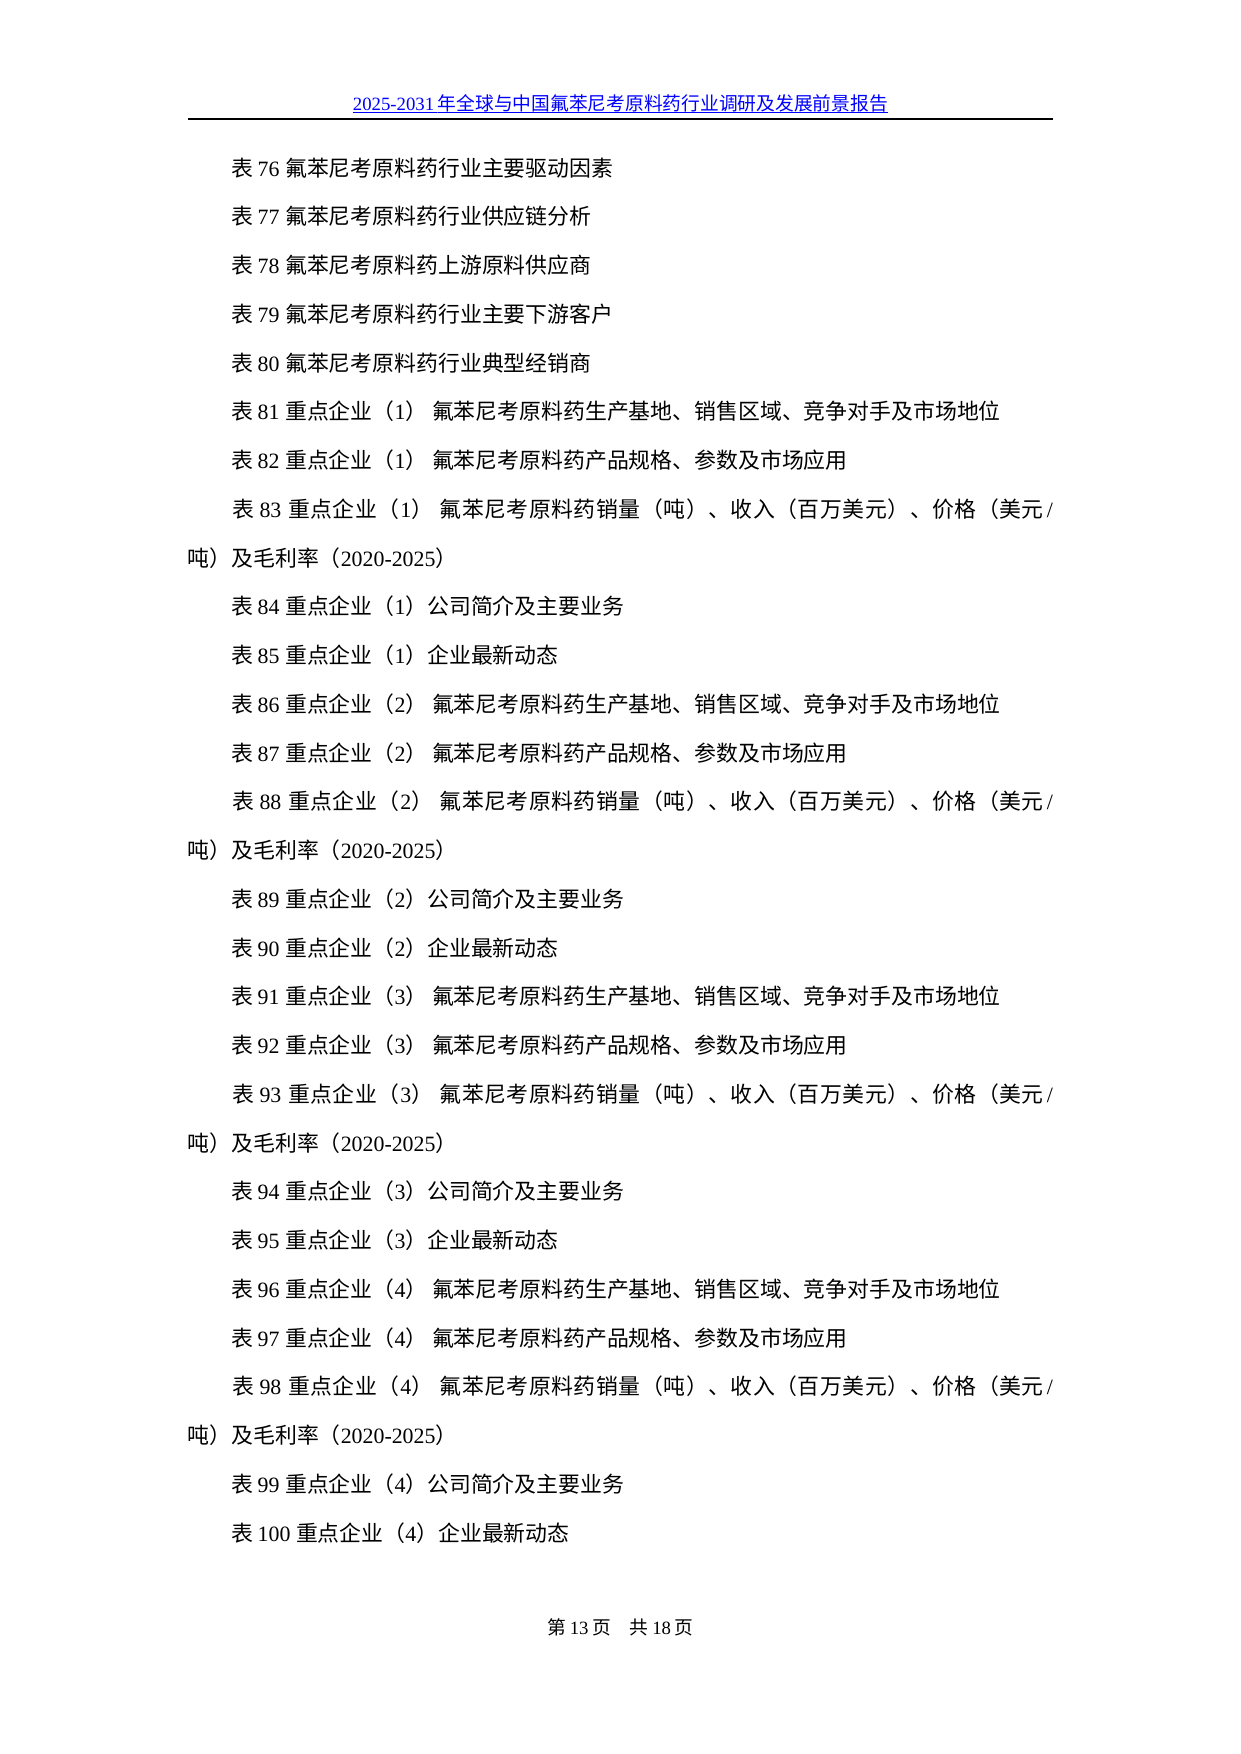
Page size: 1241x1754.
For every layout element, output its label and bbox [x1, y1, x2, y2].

text [187, 150, 1053, 1548]
